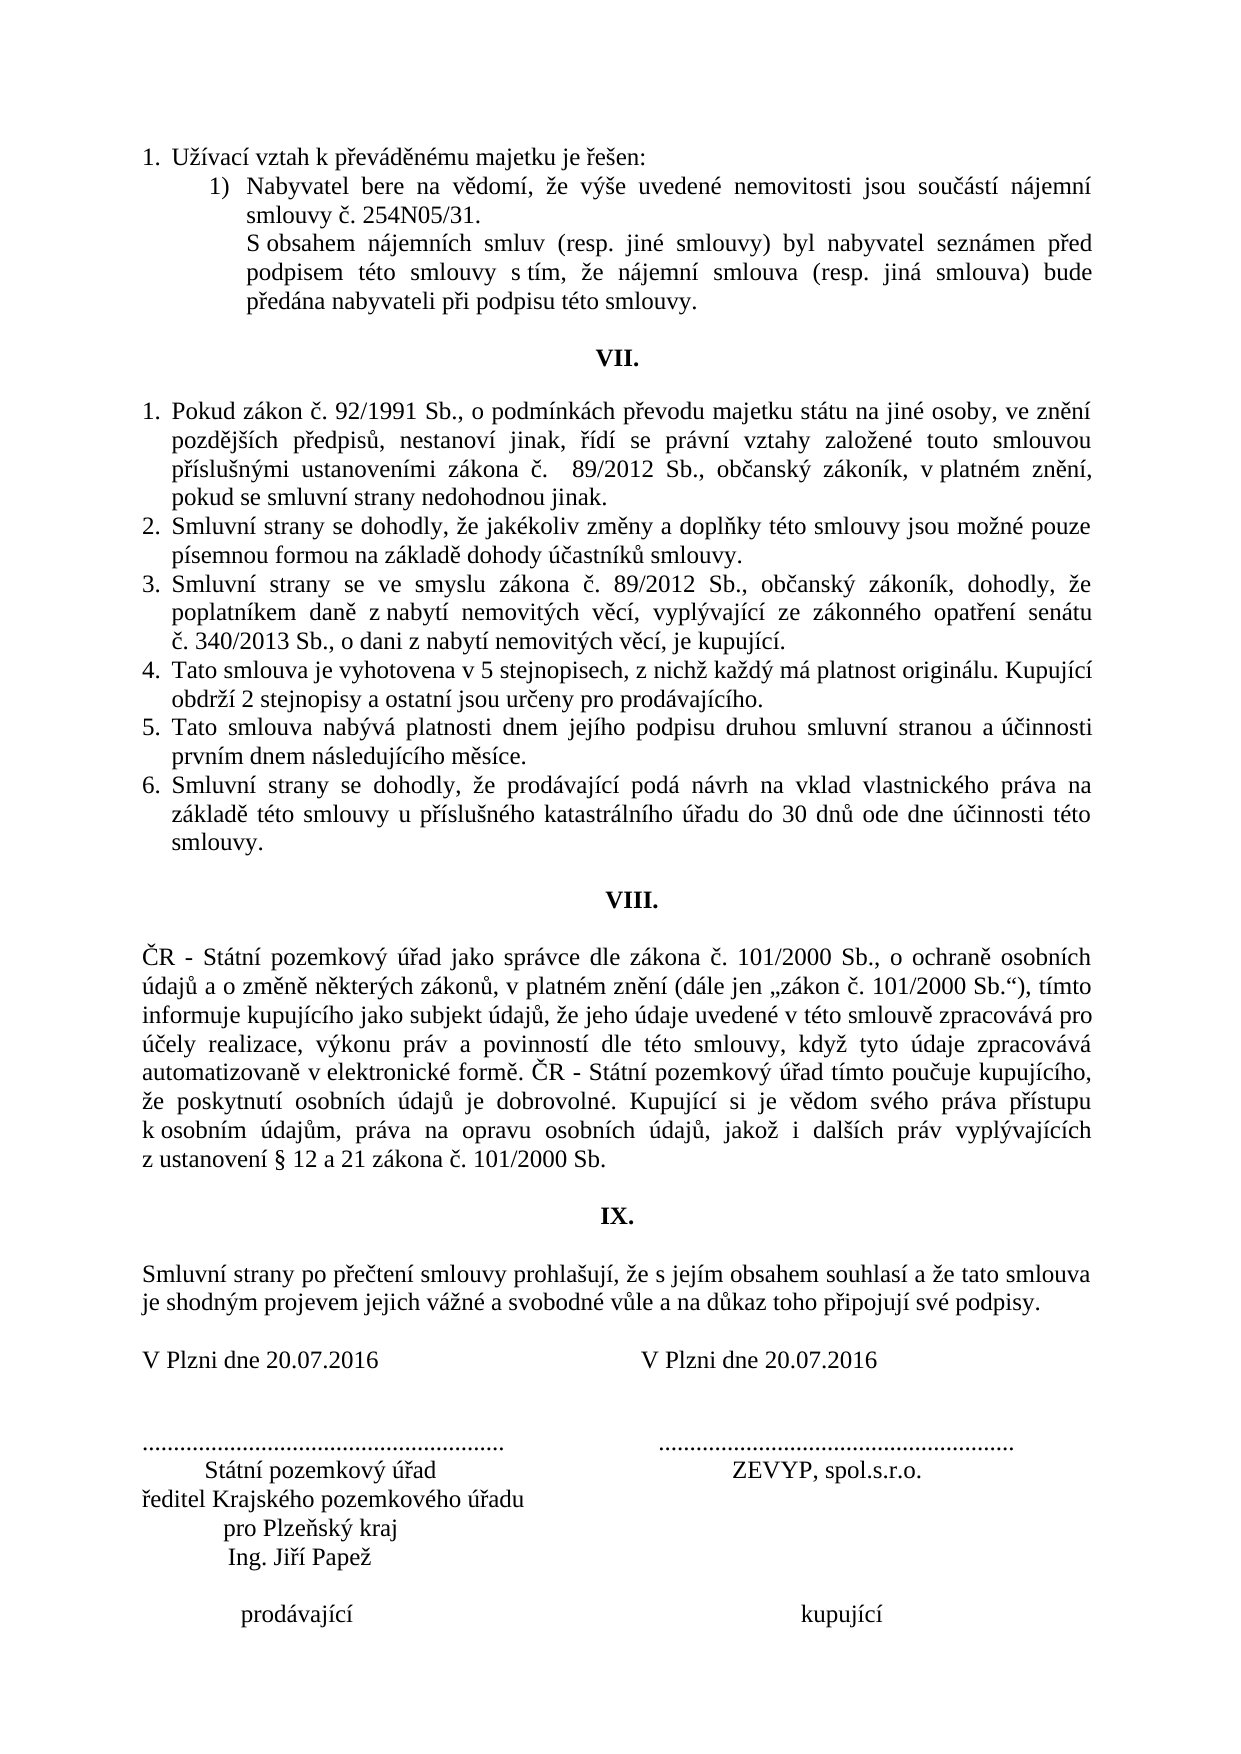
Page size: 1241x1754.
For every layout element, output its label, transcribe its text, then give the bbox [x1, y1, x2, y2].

text IX. [142, 1201, 1092, 1230]
list Pokud zákon č. 92/1991 Sb., o podmínkách převodu majetku státu na jiné osoby, ve znění pozdějších předpisů, nestanoví jinak, řídí se právní vztahy založené touto smlouvou příslušnými ustanoveními zákona č. 89/2012 Sb., občanský zákoník, v platném znění, pokud se smluvní strany nedohodnou jinak. [142, 396, 1092, 511]
list Smluvní strany se dohodly, že jakékoliv změny a doplňky této smlouvy jsou možné pouze písemnou formou na základě dohody účastníků smlouvy. [142, 511, 1092, 569]
list Smluvní strany se dohodly, že prodávající podá návrh na vklad vlastnického práva na základě této smlouvy u příslušného katastrálního úřadu do 30 dnů ode dne účinnosti této smlouvy. [142, 770, 1092, 856]
list Tato smlouva je vyhotovena v 5 stejnopisech, z nichž každý má platnost originálu. Kupující obdrží 2 stejnopisy a ostatní jsou určeny pro prodávajícího. [142, 655, 1092, 712]
text ředitel Krajského pozemkového úřadu [142, 1484, 1092, 1513]
text .......................................................... ......................................................... [142, 1427, 1092, 1455]
list Tato smlouva nabývá platnosti dnem jejího podpisu druhou smluvní stranou a účinnosti prvním dnem následujícího měsíce. [142, 712, 1092, 770]
text Státní pozemkový úřad ZEVYP, spol.s.r.o. [142, 1455, 1092, 1484]
list Nabyvatel bere na vědomí, že výše uvedené nemovitosti jsou součástí nájemní smlouvy č. 254N05/31. [209, 171, 1092, 228]
list 1. Užívací vztah k převáděnému majetku je řešen: [142, 142, 1092, 171]
text pro Plzeňský kraj [142, 1513, 1092, 1542]
text VII. [142, 343, 1092, 372]
list S obsahem nájemních smluv (resp. jiné smlouvy) byl nabyvatel seznámen před podpisem této smlouvy s tím, že nájemní smlouva (resp. jiná smlouva) bude předána nabyvateli při podpisu této smlouvy. [246, 228, 1092, 315]
text Ing. Jiří Papež [171, 1542, 1092, 1570]
text prodávající kupující [142, 1599, 1092, 1628]
text ČR - Státní pozemkový úřad jako správce dle zákona č. 101/2000 Sb., o ochraně osobních údajů a o změně některých zákonů, v platném znění (dále jen „zákon č. 101/2000 Sb.“), tímto informuje kupujícího jako subjekt údajů, že jeho údaje uvedené v této smlouvě zpracovává pro účely realizace, výkonu práv a povinností dle této smlouvy, když tyto údaje zpracovává automatizovaně v elektronické formě. ČR - Státní pozemkový úřad tímto poučuje kupujícího, že poskytnutí osobních údajů je dobrovolné. Kupující si je vědom svého práva přístupu k osobním údajům, práva na opravu osobních údajů, jakož i dalších práv vyplývajících z ustanovení § 12 a 21 zákona č. 101/2000 Sb. [142, 942, 1092, 1172]
text Smluvní strany po přečtení smlouvy prohlašují, že s jejím obsahem souhlasí a že tato smlouva je shodným projevem jejich vážné a svobodné vůle a na důkaz toho připojují své podpisy. [142, 1259, 1092, 1316]
text V Plzni dne 20.07.2016 V Plzni dne 20.07.2016 [142, 1345, 1092, 1374]
list Smluvní strany se ve smyslu zákona č. 89/2012 Sb., občanský zákoník, dohodly, že poplatníkem daně z nabytí nemovitých věcí, vyplývající ze zákonného opatření senátu č. 340/2013 Sb., o dani z nabytí nemovitých věcí, je kupující. [142, 569, 1092, 655]
list VIII. [171, 885, 1092, 914]
